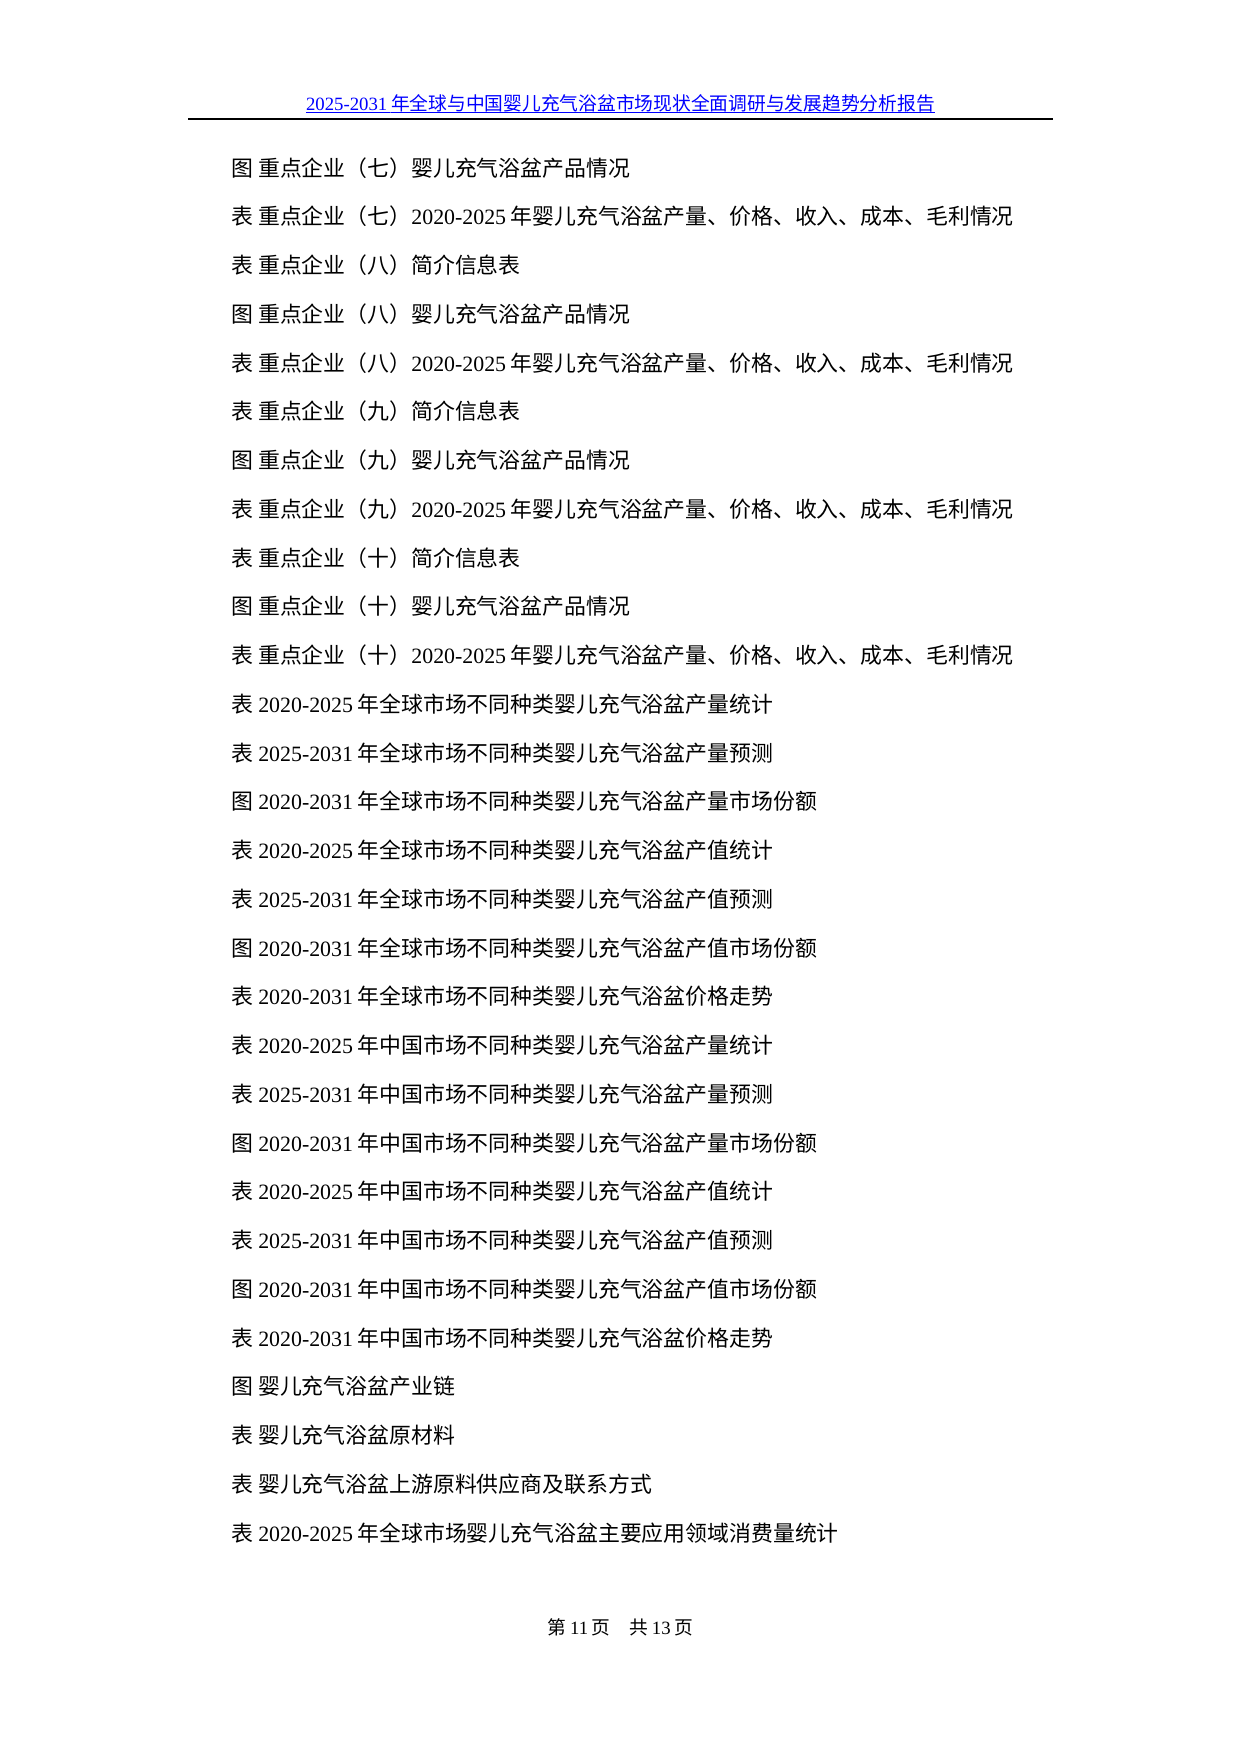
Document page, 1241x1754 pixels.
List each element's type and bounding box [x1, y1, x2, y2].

text [187, 150, 1053, 1548]
